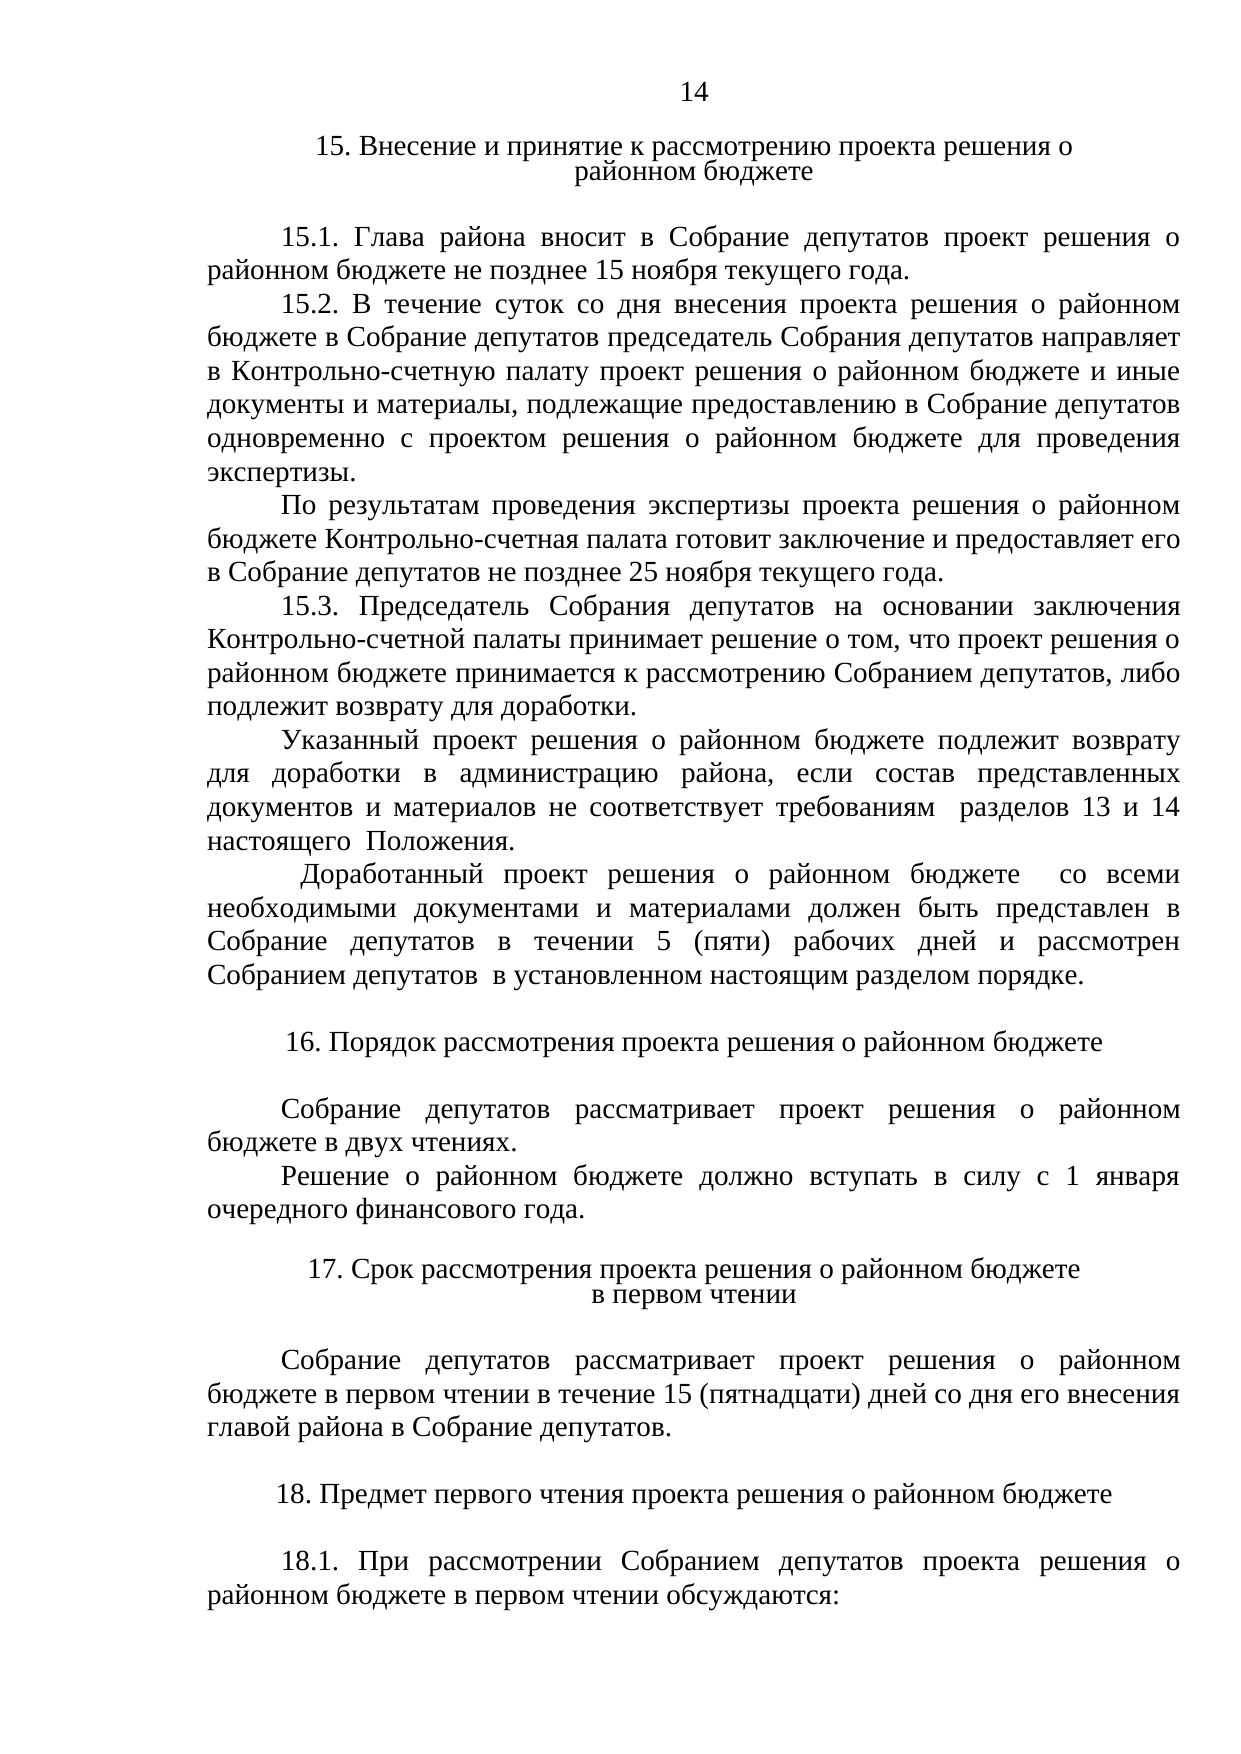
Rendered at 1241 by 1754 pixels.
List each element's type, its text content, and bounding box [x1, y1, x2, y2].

text 18. Предмет первого чтения проекта решения о районном бюджете [207, 1476, 1181, 1510]
text в первом чтении [207, 1284, 1181, 1309]
text 15. Внесение и принятие к рассмотрению проекта решения о [207, 135, 1181, 160]
text 15.3. Председатель Собрания депутатов на основании заключения Контрольно-счетной палаты принимает решение о том, что проект решения о районном бюджете принимается к рассмотрению Собранием депутатов, либо подлежит возврату для доработки. [207, 588, 1181, 722]
text районном бюджете [207, 160, 1181, 185]
text Собрание депутатов рассматривает проект решения о районном бюджете в первом чтении в течение 15 (пятнадцати) дней со дня его внесения главой района в Собрание депутатов. [207, 1342, 1181, 1443]
text 18.1. При рассмотрении Собранием депутатов проекта решения о районном бюджете в первом чтении обсуждаются: [207, 1543, 1181, 1611]
text 17. Срок рассмотрения проекта решения о районном бюджете [207, 1259, 1181, 1284]
text Доработанный проект решения о районном бюджете со всеми необходимыми документами и материалами должен быть представлен в Собрание депутатов в течении 5 (пяти) рабочих дней и рассмотрен Собранием депутатов в установленном настоящим разделом порядке. [207, 856, 1181, 990]
text 15.1. Глава района вносит в Собрание депутатов проект решения о районном бюджете не позднее 15 ноября текущего года. [207, 219, 1181, 286]
text Указанный проект решения о районном бюджете подлежит возврату для доработки в администрацию района, если состав представленных документов и материалов не соответствует требованиям разделов 13 и 14 настоящего Положения. [207, 722, 1181, 856]
text 16. Порядок рассмотрения проекта решения о районном бюджете [207, 1024, 1181, 1057]
text Решение о районном бюджете должно вступать в силу с 1 января очередного финансового года. [207, 1158, 1181, 1225]
text Собрание депутатов рассматривает проект решения о районном бюджете в двух чтениях. [207, 1091, 1181, 1158]
text По результатам проведения экспертизы проекта решения о районном бюджете Контрольно-счетная палата готовит заключение и предоставляет его в Собрание депутатов не позднее 25 ноября текущего года. [207, 487, 1181, 588]
text 15.2. В течение суток со дня внесения проекта решения о районном бюджете в Собрание депутатов председатель Собрания депутатов направляет в Контрольно-счетную палату проект решения о районном бюджете и иные документы и материалы, подлежащие предоставлению в Собрание депутатов одновременно с проектом решения о районном бюджете для проведения экспертизы. [207, 286, 1181, 487]
